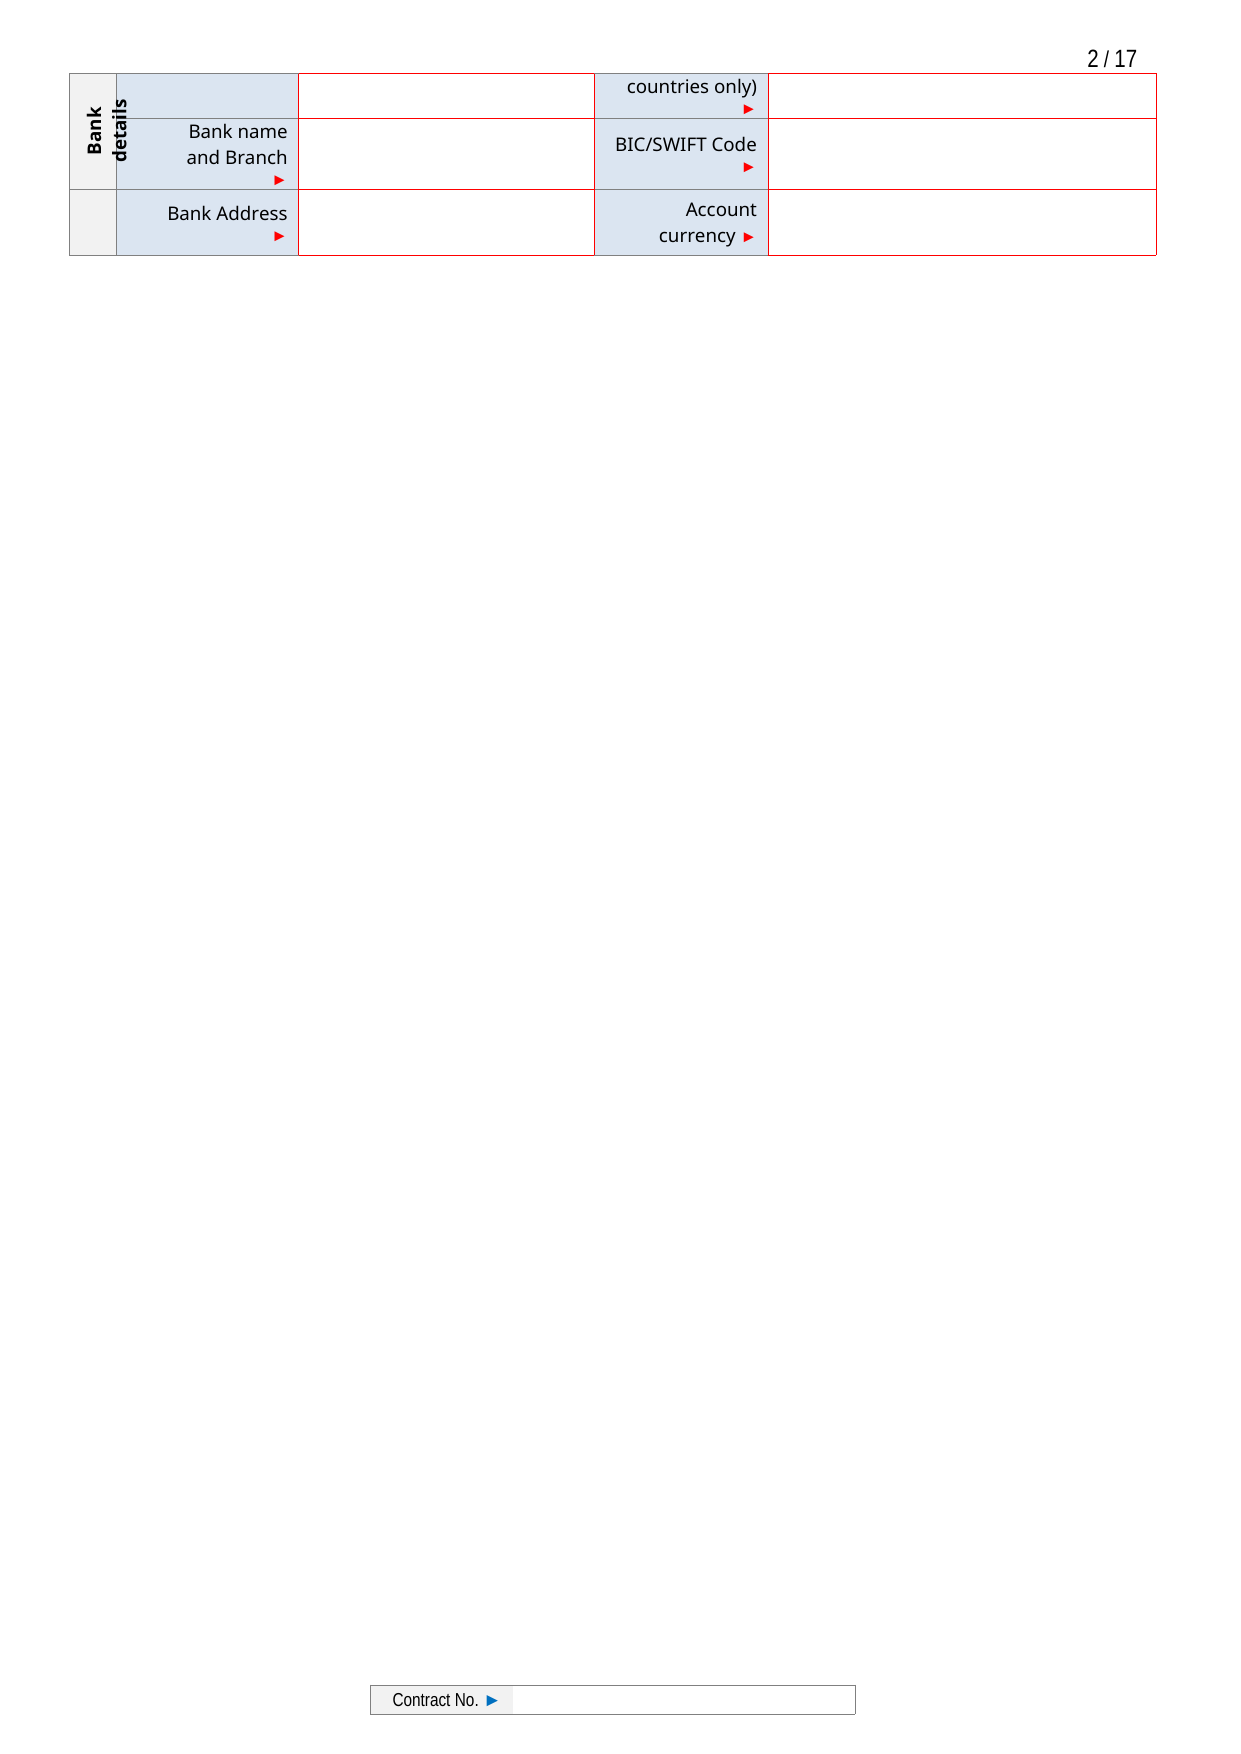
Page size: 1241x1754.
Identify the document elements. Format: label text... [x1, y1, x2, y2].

table_cell [299, 190, 594, 255]
table_cell [299, 119, 594, 189]
table_cell Bank name and Branch ► [117, 119, 298, 189]
table_cell [769, 190, 1156, 255]
table_cell [769, 119, 1156, 189]
table_cell [299, 74, 594, 118]
table_cell BIC/SWIFT Code ► [595, 119, 768, 189]
table_cell [769, 74, 1156, 118]
table_cell Bank Address ► [117, 190, 298, 255]
table_cell Account currency ► [595, 190, 768, 255]
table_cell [117, 74, 298, 118]
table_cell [595, 74, 768, 118]
table_cell [70, 190, 116, 255]
